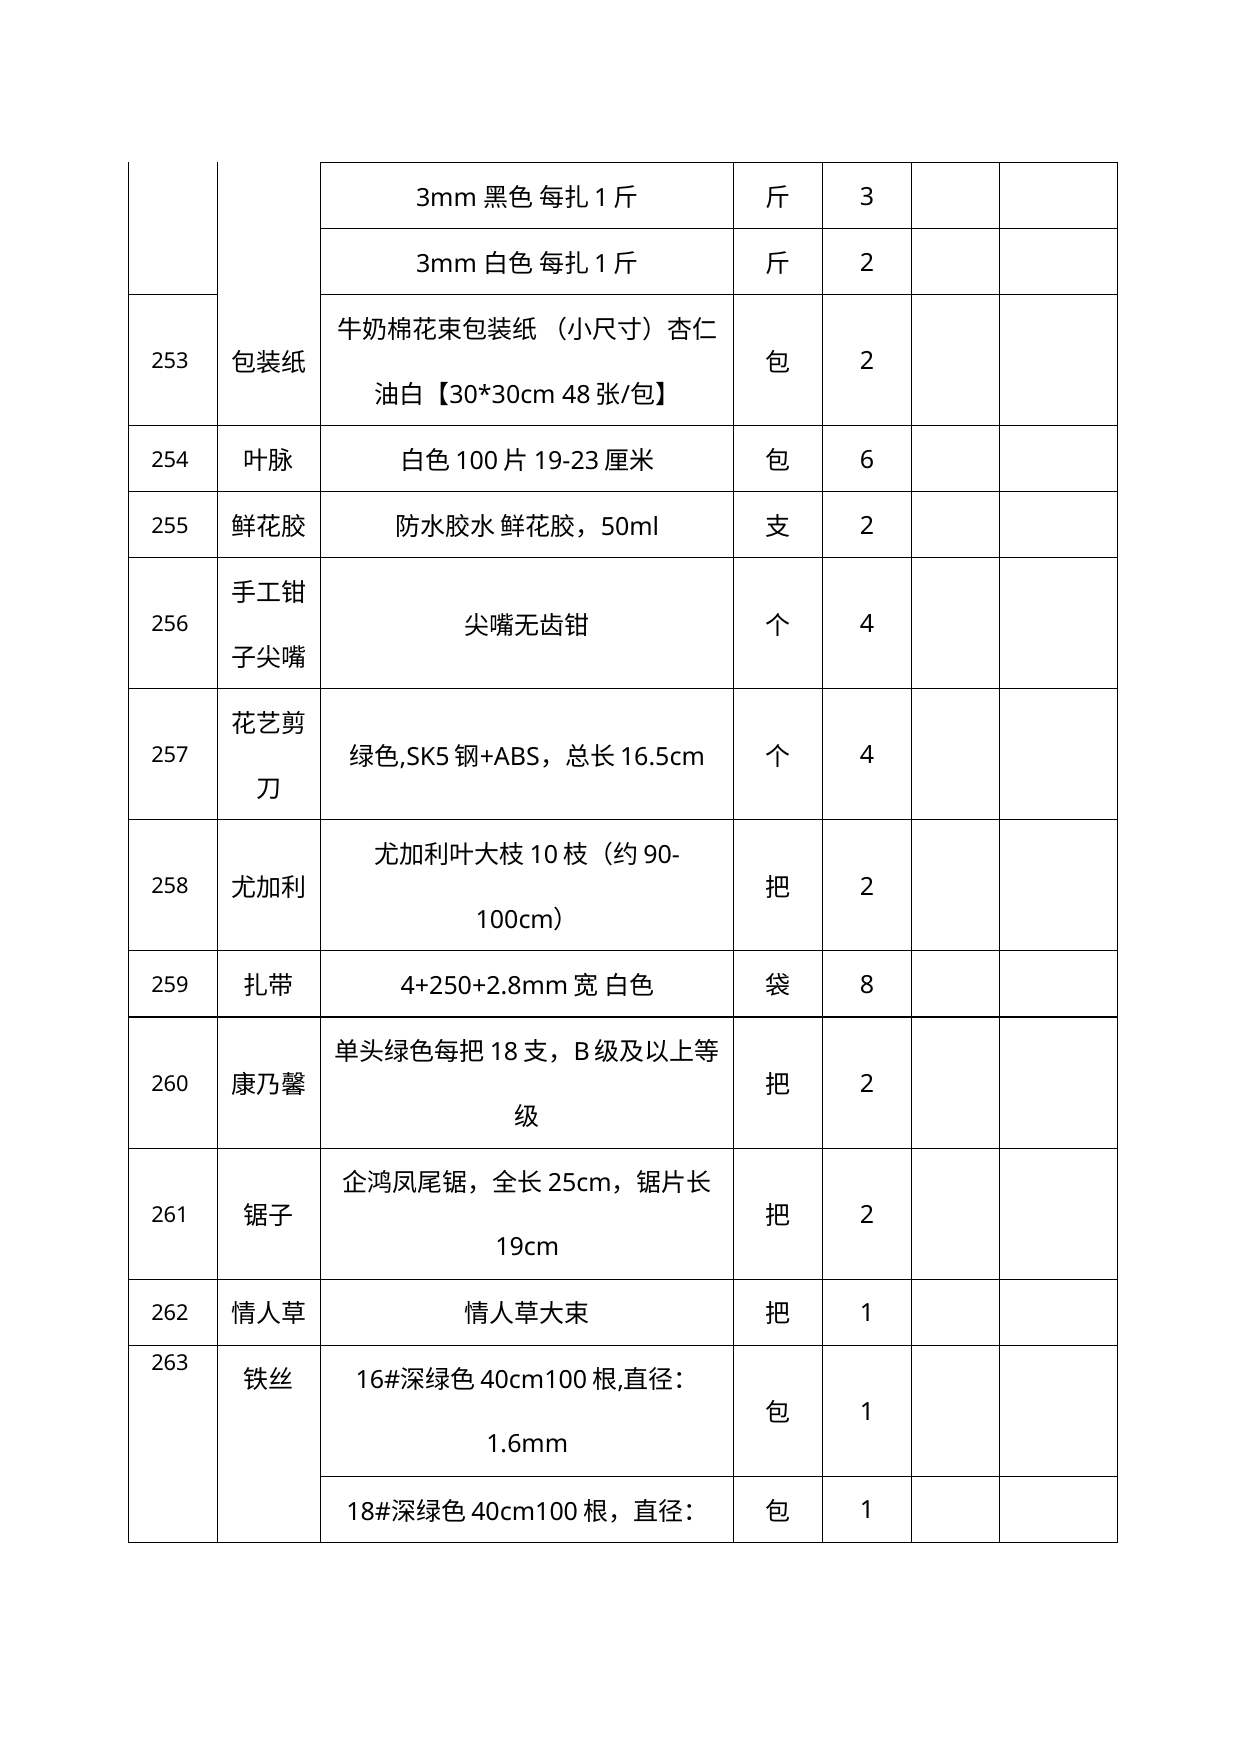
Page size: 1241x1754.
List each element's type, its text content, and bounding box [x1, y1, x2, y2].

table_cell 3mm 黑色 每扎1斤 [321, 163, 733, 228]
table_cell [1000, 1018, 1117, 1147]
table_cell 2 [823, 1149, 911, 1278]
table_cell 1 [823, 1280, 911, 1344]
table_cell 单头绿色每把18支，B级及以上等级 [321, 1018, 733, 1147]
table_cell [1000, 1149, 1117, 1278]
table_cell 把 [734, 820, 822, 950]
table_cell 防水胶水 鲜花胶，50ml [321, 492, 733, 557]
table_cell 铁丝 [218, 1346, 320, 1542]
table_cell 3 [823, 163, 911, 228]
table_cell [1000, 1280, 1117, 1344]
table_cell 6 [823, 426, 911, 491]
table_cell 4 [823, 558, 911, 688]
table_cell [912, 820, 999, 950]
table_cell 2 [823, 492, 911, 557]
table_cell 支 [734, 492, 822, 557]
table_cell [912, 951, 999, 1016]
table_cell 2 [823, 295, 911, 425]
table_cell [912, 229, 999, 294]
table_cell 花艺剪刀 [218, 689, 320, 819]
table_cell 尤加利叶大枝10枝（约90-100cm） [321, 820, 733, 950]
table_cell 扎带 [218, 951, 320, 1016]
table_cell 手工钳子尖嘴 [218, 558, 320, 688]
table_cell 斤 [734, 229, 822, 294]
table_cell 把 [734, 1280, 822, 1344]
table_cell [129, 820, 217, 950]
table_cell [1000, 820, 1117, 950]
table_cell 包 [734, 1346, 822, 1476]
table_cell [1000, 951, 1117, 1016]
table_cell 3mm 白色 每扎1斤 [321, 229, 733, 294]
table_cell [912, 1018, 999, 1147]
table_cell [129, 558, 217, 688]
table_cell 牛奶棉花束包装纸 （小尺寸）杏仁油白【30*30cm 48张/包】 [321, 295, 733, 425]
table_cell [129, 689, 217, 819]
table_cell [1000, 295, 1117, 425]
table_cell [912, 426, 999, 491]
table_cell 鲜花胶 [218, 492, 320, 557]
table_cell 16#深绿色40cm100根,直径：1.6mm [321, 1346, 733, 1476]
table_cell [1000, 492, 1117, 557]
table_cell 叶脉 [218, 426, 320, 491]
table_cell 2 [823, 1018, 911, 1147]
table_cell [1000, 1346, 1117, 1476]
table_cell 个 [734, 558, 822, 688]
table_cell [129, 1280, 217, 1344]
table_cell 绿色,SK5钢+ABS，总长16.5cm [321, 689, 733, 819]
table_cell 尖嘴无齿钳 [321, 558, 733, 688]
table_cell [1000, 1477, 1117, 1542]
table_cell [1000, 229, 1117, 294]
table_cell 情人草 [218, 1280, 320, 1344]
table_cell [129, 426, 217, 491]
table_cell 康乃馨 [218, 1018, 320, 1147]
table_cell 袋 [734, 951, 822, 1016]
table_cell [912, 1149, 999, 1278]
table_cell 1 [823, 1477, 911, 1542]
table_cell 锯子 [218, 1149, 320, 1278]
table_cell [129, 1346, 217, 1542]
table_cell [912, 1346, 999, 1476]
table_cell [1000, 426, 1117, 491]
table_cell 包 [734, 1477, 822, 1542]
table_cell 8 [823, 951, 911, 1016]
table_cell 包装纸 [218, 294, 320, 425]
table_cell 企鸿凤尾锯，全长25cm，锯片长19cm [321, 1149, 733, 1278]
table_cell 个 [734, 689, 822, 819]
table_cell [912, 1280, 999, 1344]
table_cell [129, 295, 217, 425]
table_cell 2 [823, 229, 911, 294]
table_cell [912, 163, 999, 228]
table_cell 4+250+2.8mm宽 白色 [321, 951, 733, 1016]
table_cell 情人草大束 [321, 1280, 733, 1344]
table_cell [912, 689, 999, 819]
table_cell 斤 [734, 163, 822, 228]
table_cell 2 [823, 820, 911, 950]
table_cell 1 [823, 1346, 911, 1476]
table_cell [1000, 689, 1117, 819]
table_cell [321, 1477, 733, 1542]
table_cell 尤加利 [218, 820, 320, 950]
table_cell [912, 558, 999, 688]
table_cell 包 [734, 426, 822, 491]
table_cell [129, 492, 217, 557]
table_cell 把 [734, 1149, 822, 1278]
table_cell [912, 492, 999, 557]
table_cell 白色100片 19-23厘米 [321, 426, 733, 491]
table_cell [1000, 163, 1117, 228]
table_cell [129, 1018, 217, 1147]
table_cell 包 [734, 295, 822, 425]
table_cell 把 [734, 1018, 822, 1147]
table_cell [129, 1149, 217, 1278]
table_cell [912, 1477, 999, 1542]
table_cell 4 [823, 689, 911, 819]
table_cell [129, 951, 217, 1016]
table_cell [1000, 558, 1117, 688]
table_cell [912, 295, 999, 425]
